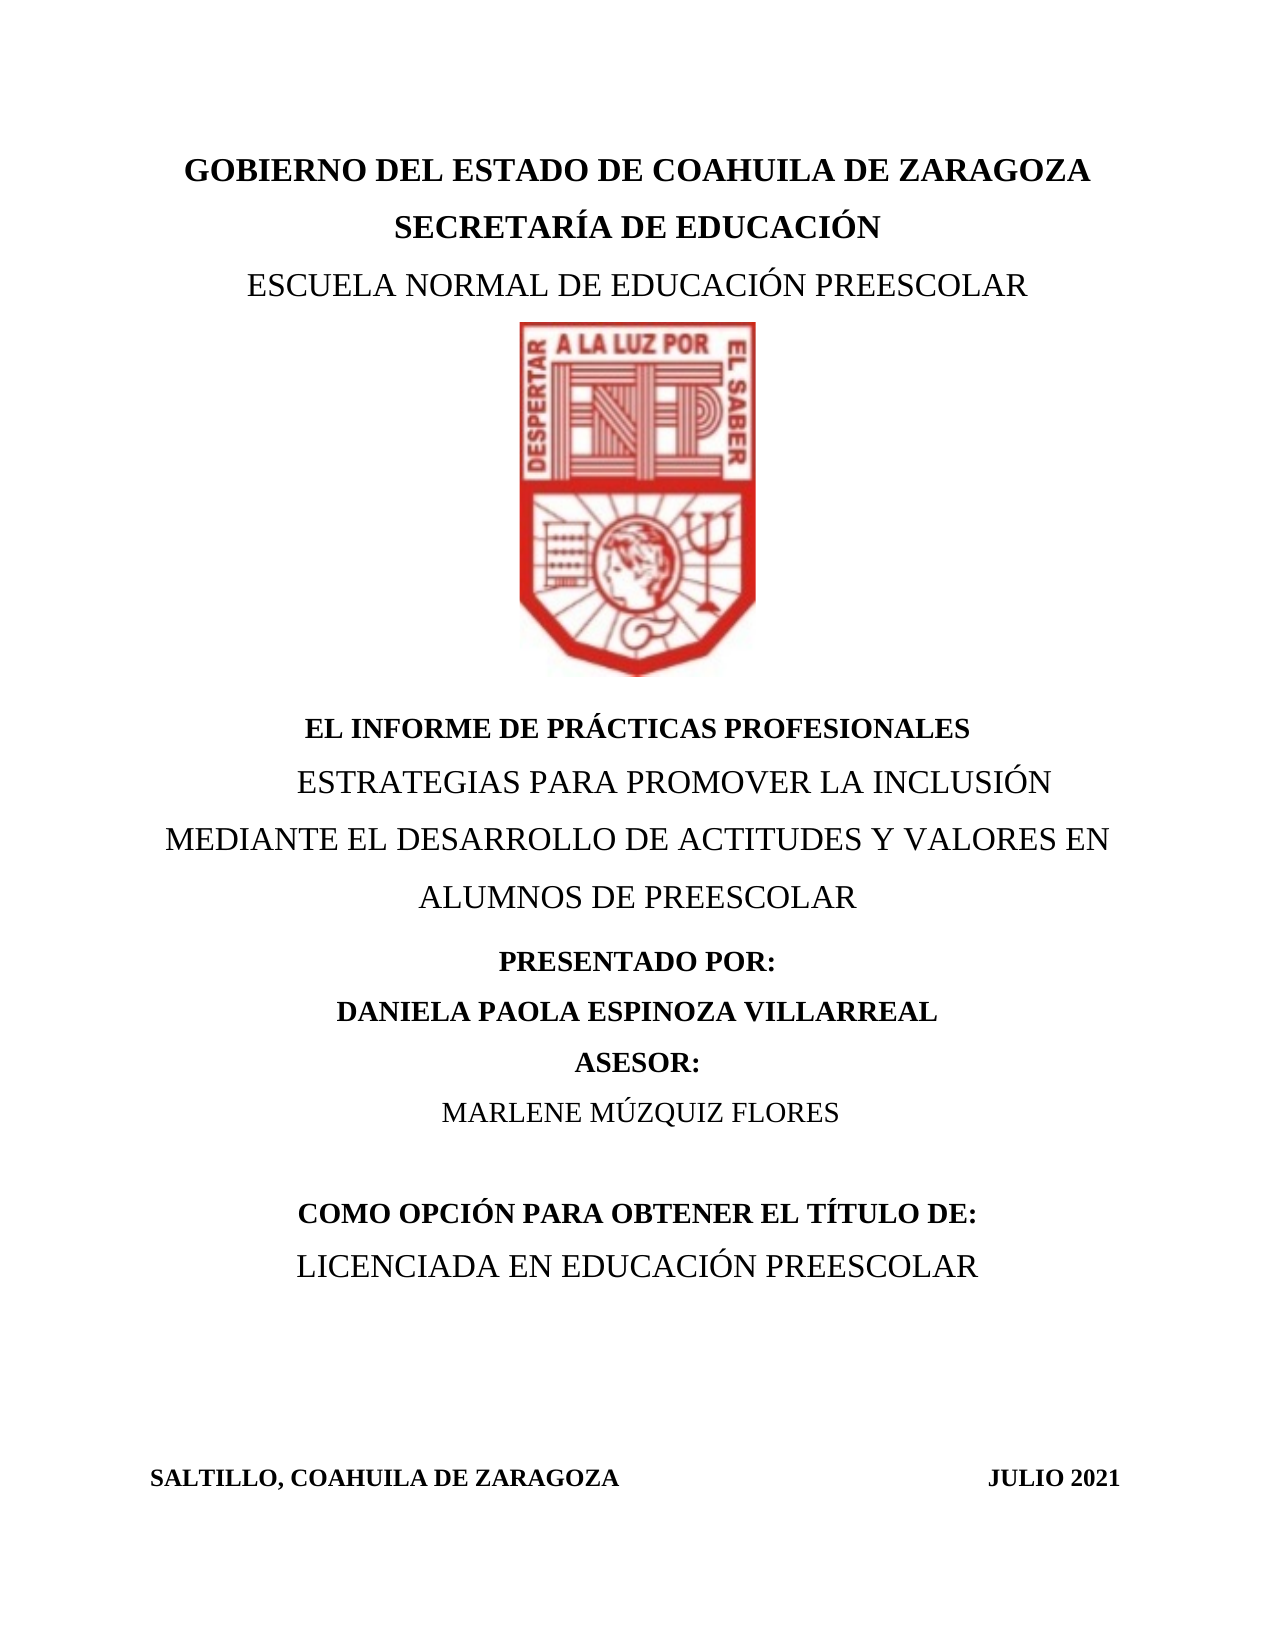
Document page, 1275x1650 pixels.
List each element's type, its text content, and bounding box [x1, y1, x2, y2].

text LICENCIADA EN EDUCACIÓN PREESCOLAR [150, 1246, 1125, 1284]
text EL INFORME DE PRÁCTICAS PROFESIONALES [150, 712, 1125, 745]
text ASESOR: [150, 1045, 1125, 1078]
text SALTILLO, COAHUILA DE ZARAGOZA JULIO 2021 [150, 1463, 1125, 1491]
text ESCUELA NORMAL DE EDUCACIÓN PREESCOLAR [150, 265, 1125, 303]
text PRESENTADO POR: [150, 944, 1125, 978]
text SECRETARÍA DE EDUCACIÓN [150, 207, 1125, 246]
text ESTRATEGIAS PARA PROMOVER LA INCLUSIÓN MEDIANTE EL DESARROLLO DE ACTITUDES Y VALORES EN ALUMNOS DE PREESCOLAR [150, 762, 1125, 915]
text MARLENE MÚZQUIZ FLORES [156, 1095, 1125, 1129]
picture [519, 322, 756, 677]
text GOBIERNO DEL ESTADO DE COAHUILA DE ZARAGOZA [150, 150, 1125, 188]
text DANIELA PAOLA ESPINOZA VILLARREAL [150, 994, 1125, 1028]
text COMO OPCIÓN PARA OBTENER EL TÍTULO DE: [150, 1196, 1125, 1229]
